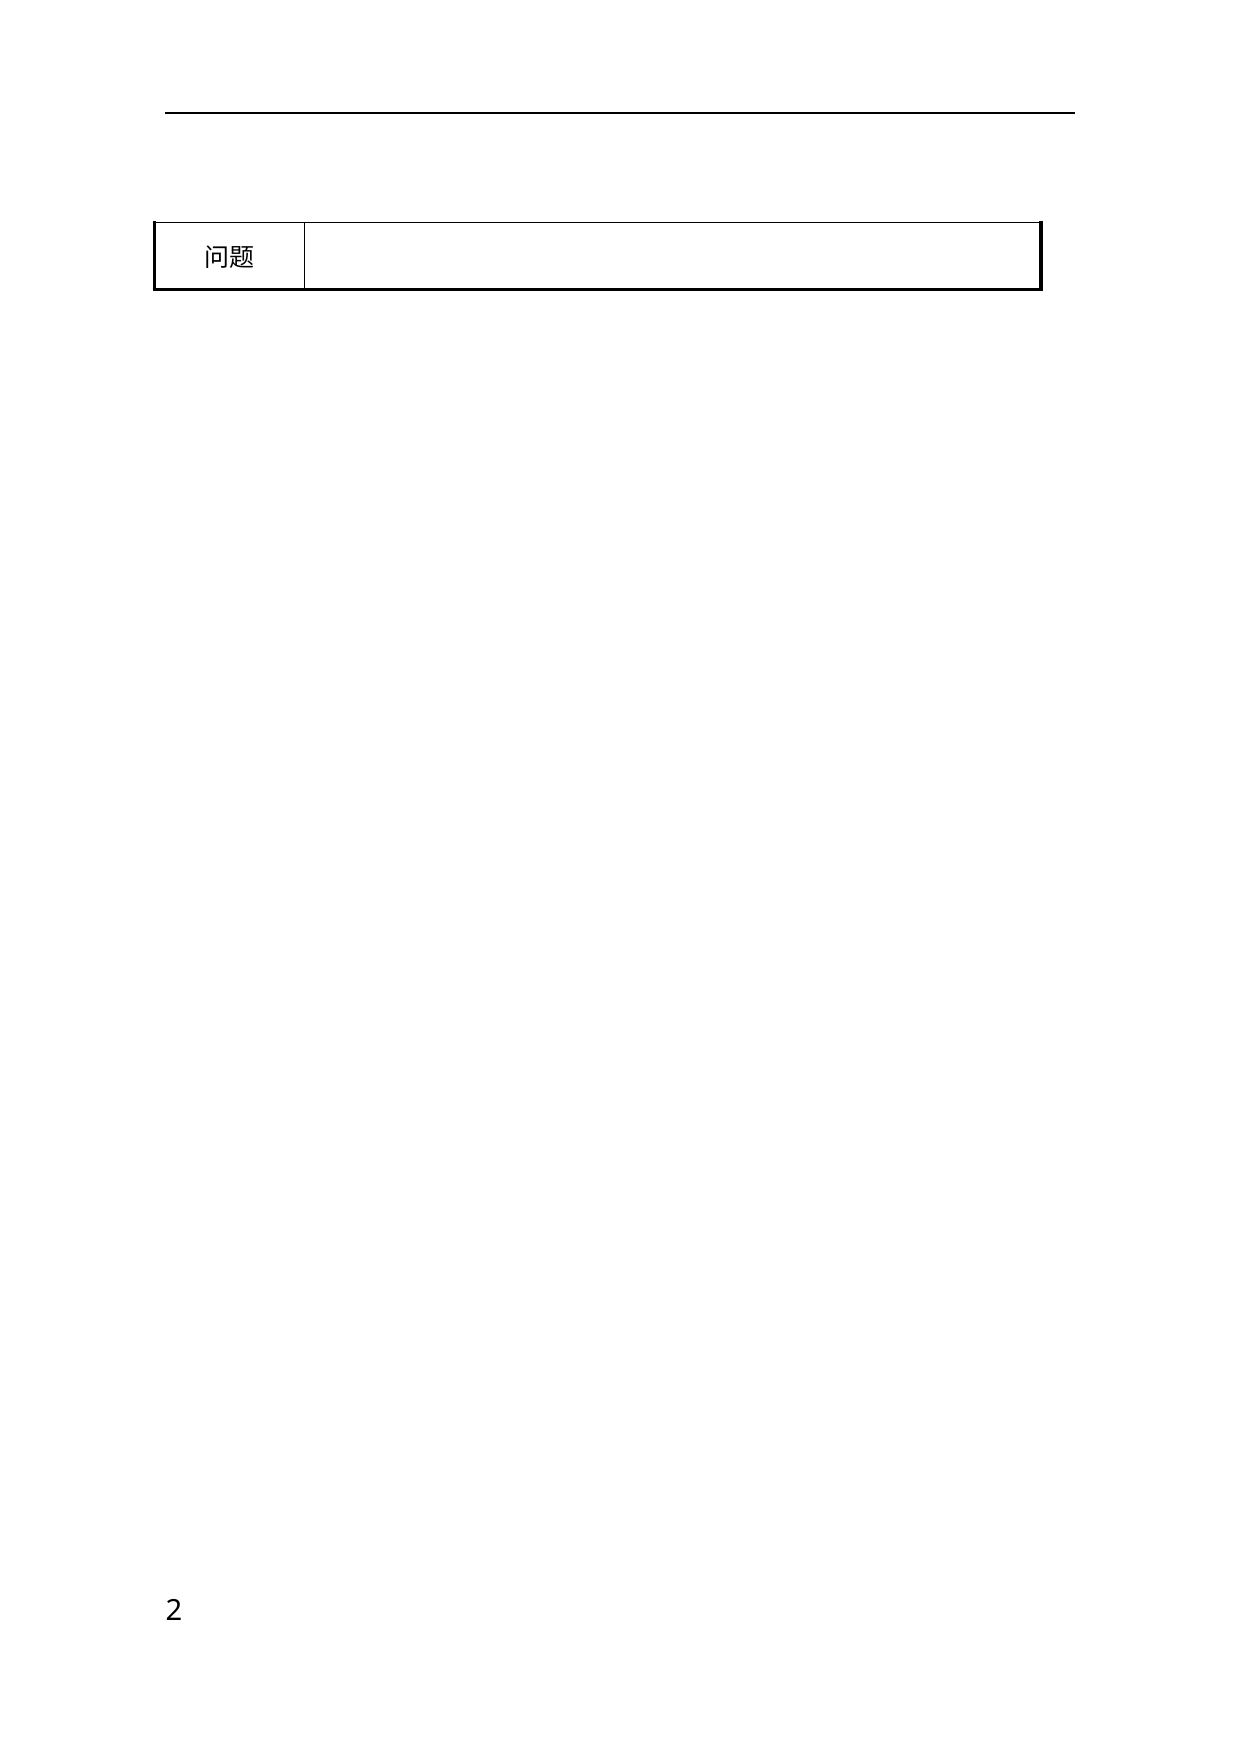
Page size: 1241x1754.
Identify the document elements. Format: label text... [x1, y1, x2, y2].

table_cell 核电厂防人因失误关注问题 [156, 223, 304, 288]
table_cell [305, 223, 1039, 288]
